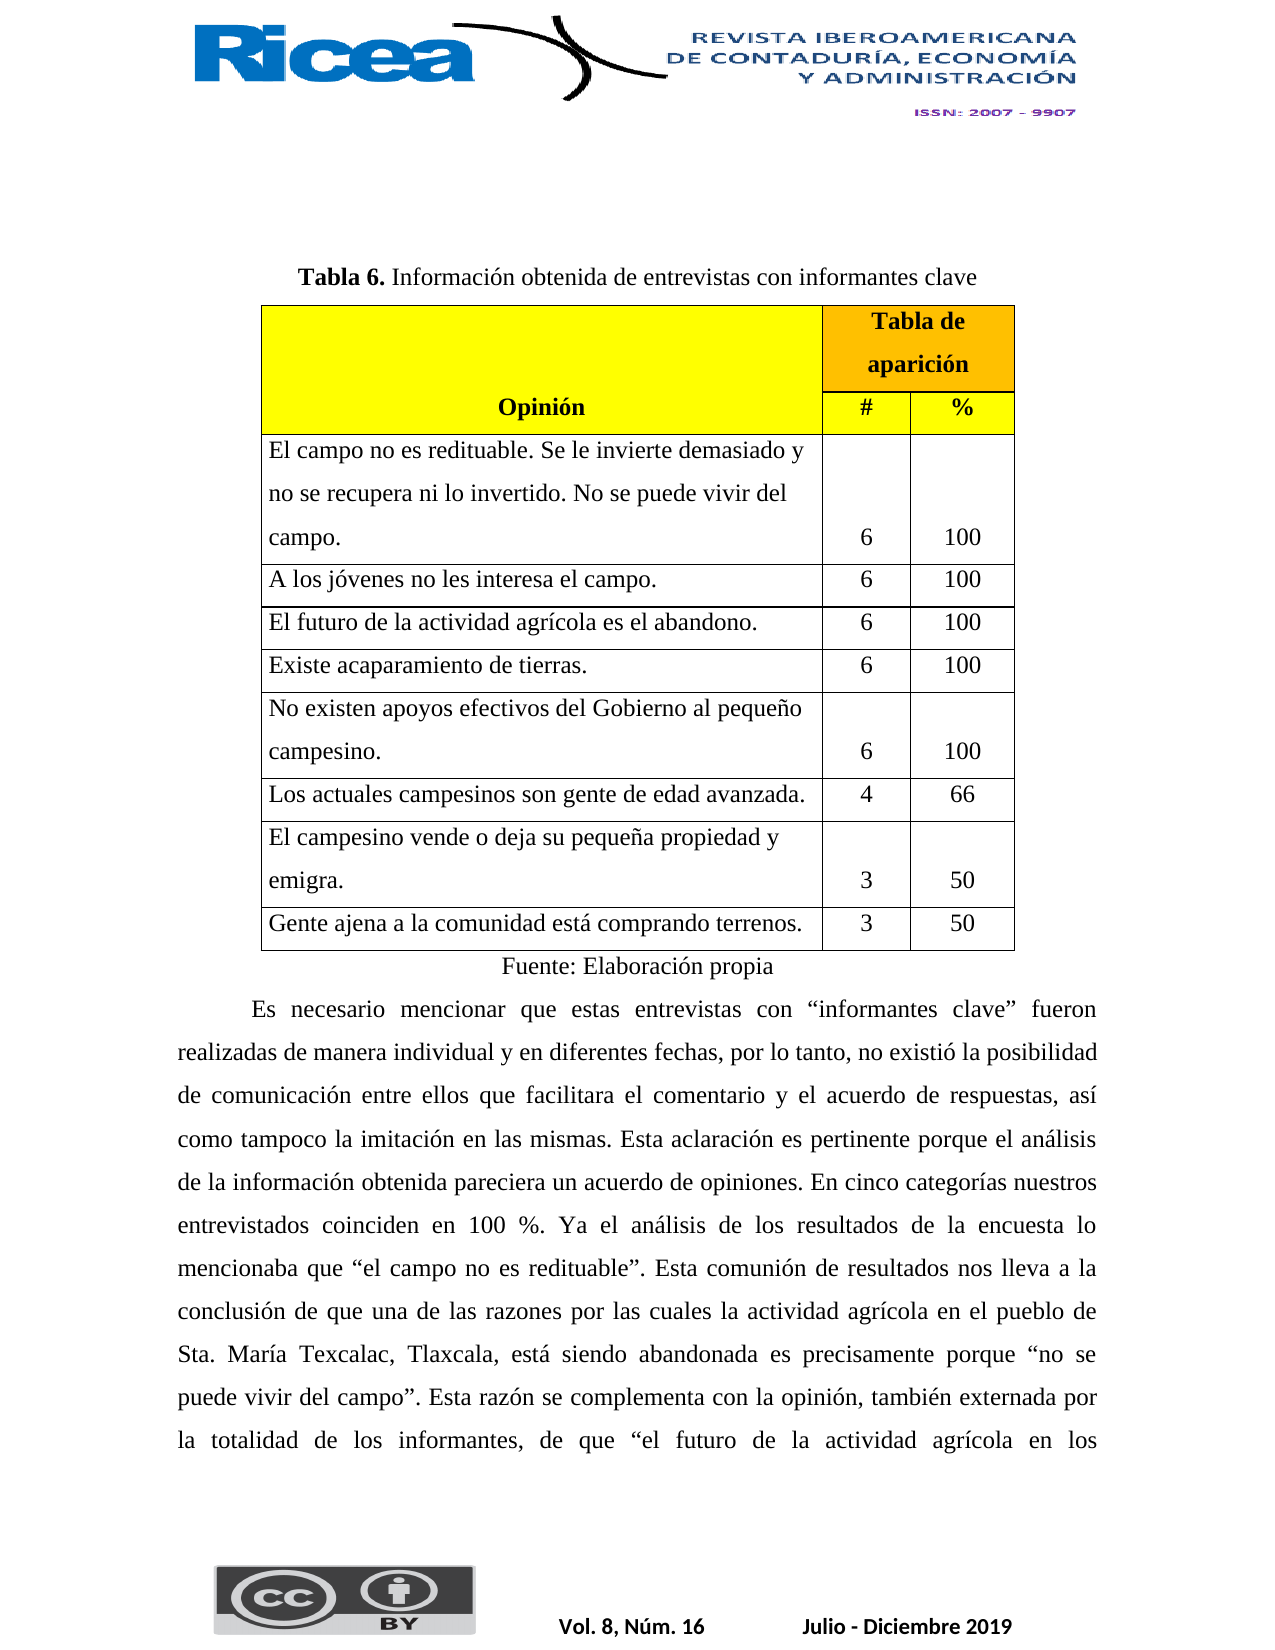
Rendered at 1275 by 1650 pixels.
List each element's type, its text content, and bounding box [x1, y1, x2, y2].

table_cell 100 [911, 435, 1014, 563]
table_cell El campesino vende o deja su pequeña propiedad y emigra. [262, 822, 822, 907]
table_cell 100 [911, 565, 1014, 606]
table_cell 6 [823, 435, 910, 563]
table_cell # [823, 393, 910, 434]
table_header Tabla de aparición [823, 306, 1014, 391]
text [177, 994, 1098, 1454]
table_cell 6 [823, 650, 910, 692]
table_cell Gente ajena a la comunidad está comprando terrenos. [262, 908, 822, 950]
text Fuente: Elaboración propia [177, 951, 1098, 980]
picture [213, 1565, 476, 1635]
table_header [262, 306, 822, 391]
table_cell 100 [911, 693, 1014, 778]
table_cell 6 [823, 608, 910, 649]
table_cell El campo no es redituable. Se le invierte demasiado y no se recupera ni lo invertido. No se puede vivir del campo. [262, 435, 822, 563]
table_cell Existe acaparamiento de tierras. [262, 650, 822, 692]
table_cell No existen apoyos efectivos del Gobierno al pequeño campesino. [262, 693, 822, 778]
table_cell 50 [911, 908, 1014, 950]
table_cell 100 [911, 650, 1014, 692]
table_cell 66 [911, 779, 1014, 821]
table_cell 3 [823, 908, 910, 950]
table_cell Opinión [262, 391, 822, 434]
table_cell 6 [823, 693, 910, 778]
table_cell A los jóvenes no les interesa el campo. [262, 565, 822, 606]
table_cell 4 [823, 779, 910, 821]
table_cell 100 [911, 608, 1014, 649]
table_cell El futuro de la actividad agrícola es el abandono. [262, 608, 822, 649]
table_cell 3 [823, 822, 910, 907]
table_cell 50 [911, 822, 1014, 907]
text Tabla 6. Información obtenida de entrevistas con informantes clave [177, 262, 1098, 291]
table_cell Los actuales campesinos son gente de edad avanzada. [262, 779, 822, 821]
table_cell % [911, 393, 1014, 434]
table_cell 6 [823, 565, 910, 606]
